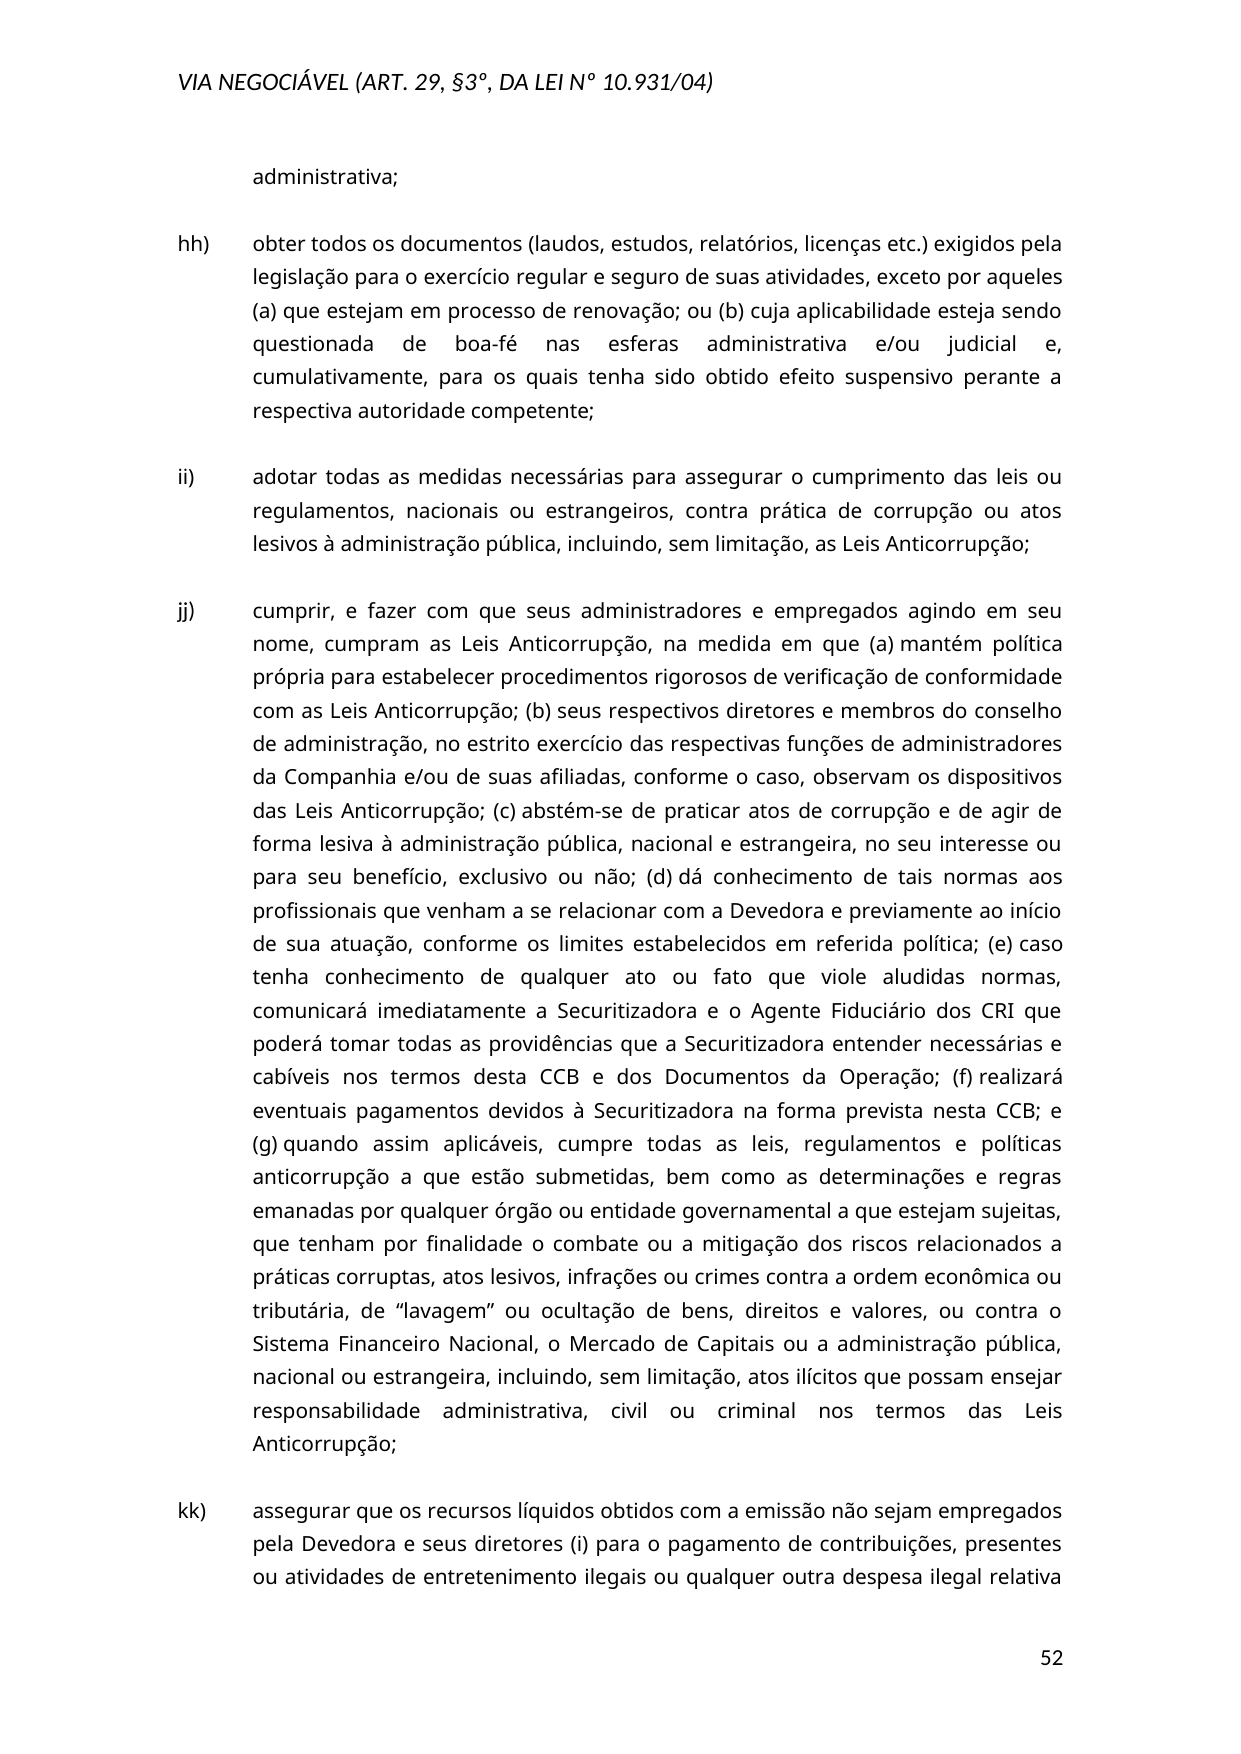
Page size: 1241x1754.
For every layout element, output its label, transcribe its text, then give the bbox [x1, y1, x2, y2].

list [177, 1491, 1063, 1591]
list cumprir, e fazer com que seus administradores e empregados agindo em seu nome, cumpram as Leis Anticorrupção, na medida em que (a) mantém política própria para estabelecer procedimentos rigorosos de verificação de conformidade com as Leis Anticorrupção; (b) seus respectivos diretores e membros do conselho de administração, no estrito exercício das respectivas funções de administradores da Companhia e/ou de suas afiliadas, conforme o caso, observam os dispositivos das Leis Anticorrupção; (c) abstém-se de praticar atos de corrupção e de agir de forma lesiva à administração pública, nacional e estrangeira, no seu interesse ou para seu benefício, exclusivo ou não; (d) dá conhecimento de tais normas aos profissionais que venham a se relacionar com a Devedora e previamente ao início de sua atuação, conforme os limites estabelecidos em referida política; (e) caso tenha conhecimento de qualquer ato ou fato que viole aludidas normas, comunicará imediatamente a Securitizadora e o Agente Fiduciário dos CRI que poderá tomar todas as providências que a Securitizadora entender necessárias e cabíveis nos termos desta CCB e dos Documentos da Operação; (f) realizará eventuais pagamentos devidos à Securitizadora na forma prevista nesta CCB; e (g) quando assim aplicáveis, cumpre todas as leis, regulamentos e políticas anticorrupção a que estão submetidas, bem como as determinações e regras emanadas por qualquer órgão ou entidade governamental a que estejam sujeitas, que tenham por finalidade o combate ou a mitigação dos riscos relacionados a práticas corruptas, atos lesivos, infrações ou crimes contra a ordem econômica ou tributária, de “lavagem” ou ocultação de bens, direitos e valores, ou contra o Sistema Financeiro Nacional, o Mercado de Capitais ou a administração pública, nacional ou estrangeira, incluindo, sem limitação, atos ilícitos que possam ensejar responsabilidade administrativa, civil ou criminal nos termos das Leis Anticorrupção; [177, 591, 1063, 1458]
list obter todos os documentos (laudos, estudos, relatórios, licenças etc.) exigidos pela legislação para o exercício regular e seguro de suas atividades, exceto por aqueles (a) que estejam em processo de renovação; ou (b) cuja aplicabilidade esteja sendo questionada de boa-fé nas esferas administrativa e/ou judicial e, cumulativamente, para os quais tenha sido obtido efeito suspensivo perante a respectiva autoridade competente; [177, 225, 1063, 425]
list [177, 158, 1063, 191]
list adotar todas as medidas necessárias para assegurar o cumprimento das leis ou regulamentos, nacionais ou estrangeiros, contra prática de corrupção ou atos lesivos à administração pública, incluindo, sem limitação, as Leis Anticorrupção; [177, 458, 1063, 558]
